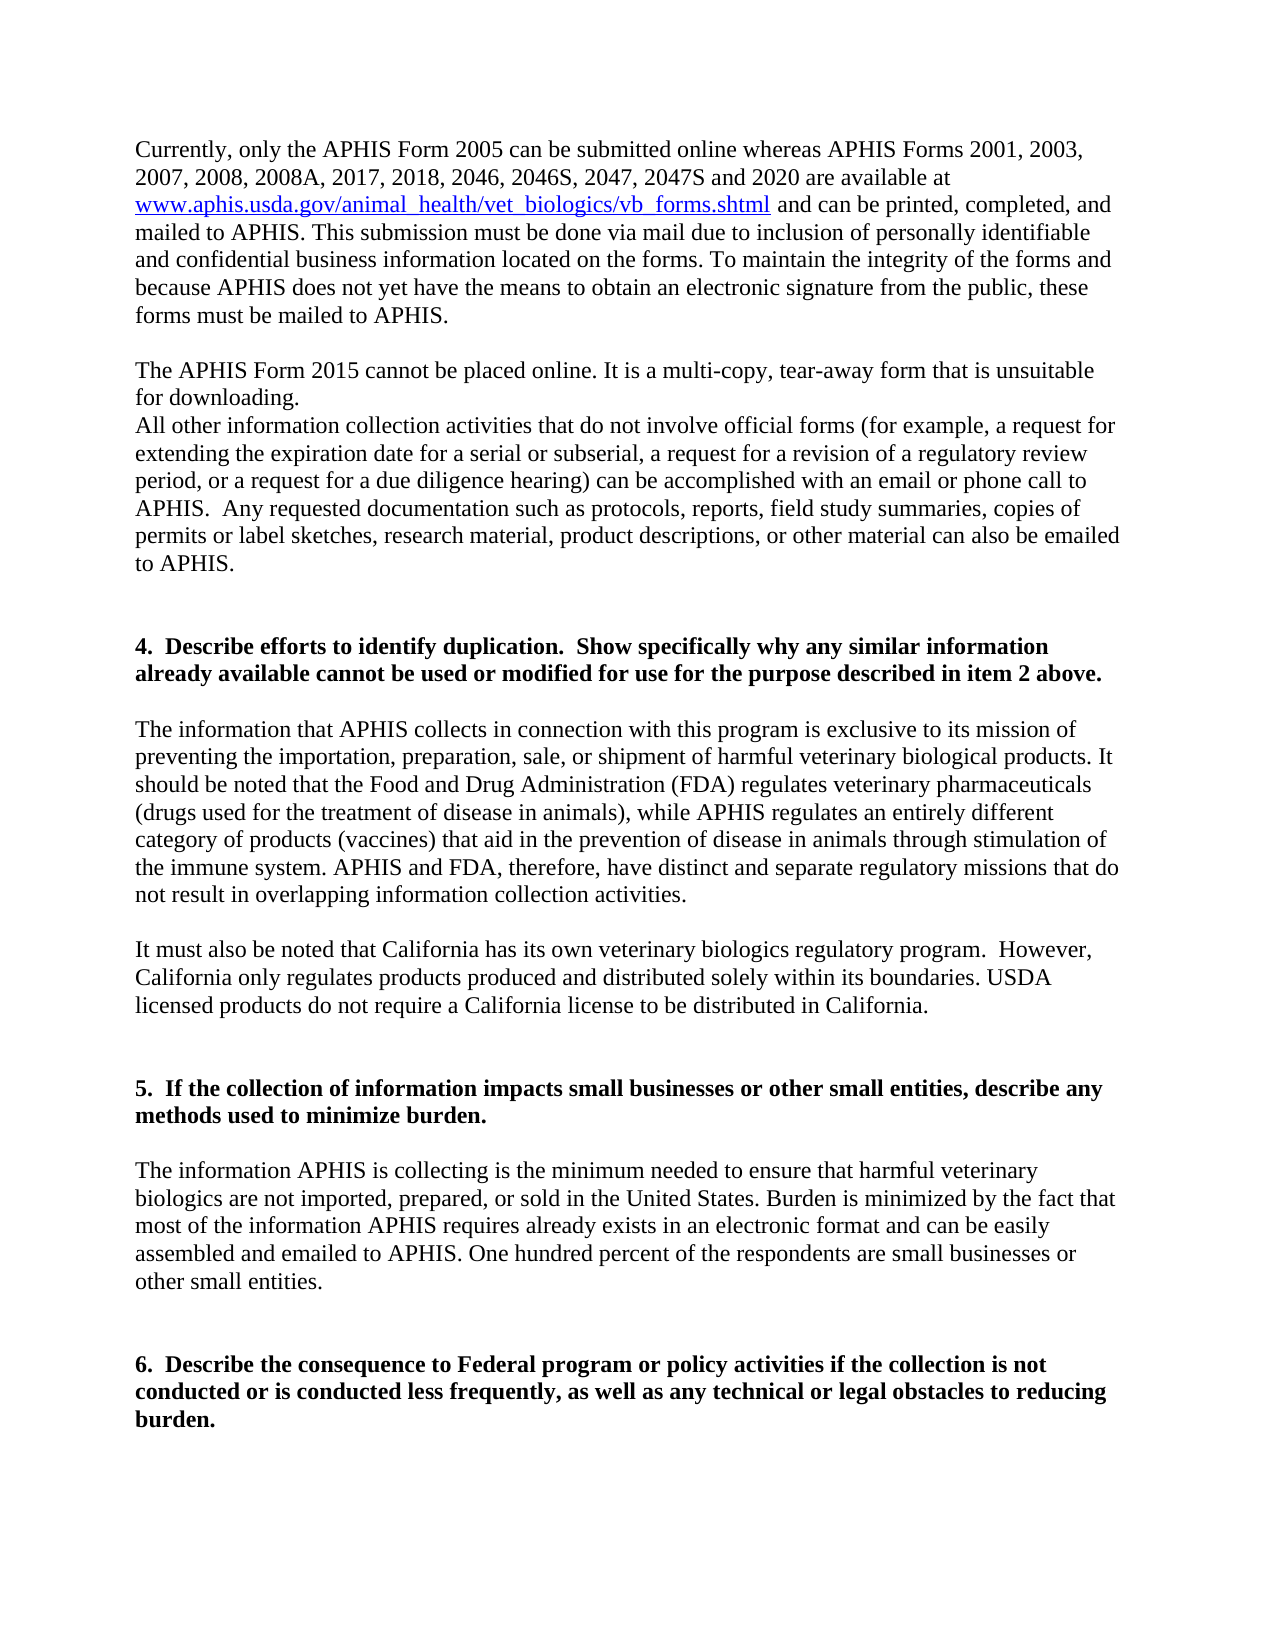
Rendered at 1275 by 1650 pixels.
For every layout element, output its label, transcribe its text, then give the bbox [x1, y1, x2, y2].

text 5. If the collection of information impacts small businesses or other small entities, describe any methods used to minimize burden. [135, 1073, 1125, 1129]
text The information that APHIS collects in connection with this program is exclusive to its mission of preventing the importation, preparation, sale, or shipment of harmful veterinary biological products. It should be noted that the Food and Drug Administration (FDA) regulates veterinary pharmaceuticals (drugs used for the treatment of disease in animals), while APHIS regulates an entirely different category of products (vaccines) that aid in the prevention of disease in animals through stimulation of the immune system. APHIS and FDA, therefore, have distinct and separate regulatory missions that do not result in overlapping information collection activities. [135, 715, 1125, 908]
text 6. Describe the consequence to Federal program or policy activities if the collection is not conducted or is conducted less frequently, as well as any technical or legal obstacles to reducing burden. [135, 1349, 1125, 1432]
text The information APHIS is collecting is the minimum needed to ensure that harmful veterinary biologics are not imported, prepared, or sold in the United States. Burden is minimized by the fact that most of the information APHIS requires already exists in an electronic format and can be easily assembled and emailed to APHIS. One hundred percent of the respondents are small businesses or other small entities. [135, 1156, 1125, 1294]
text It must also be noted that California has its own veterinary biologics regulatory program. However, California only regulates products produced and distributed solely within its boundaries. USDA licensed products do not require a California license to be distributed in California. [135, 936, 1125, 1018]
text Currently, only the APHIS Form 2005 can be submitted online whereas APHIS Forms 2001, 2003, 2007, 2008, 2008A, 2017, 2018, 2046, 2046S, 2047, 2047S and 2020 are available at www.aphis.usda.gov/animal_health/vet_biologics/vb_forms.shtml and can be printed, completed, and mailed to APHIS. This submission must be done via mail due to inclusion of personally identifiable and confidential business information located on the forms. To maintain the integrity of the forms and because APHIS does not yet have the means to obtain an electronic signature from the public, these forms must be mailed to APHIS. [135, 135, 1125, 328]
text 4. Describe efforts to identify duplication. Show specifically why any similar information already available cannot be used or modified for use for the purpose described in item 2 above. [135, 632, 1125, 687]
text All other information collection activities that do not involve official forms (for example, a request for extending the expiration date for a serial or subserial, a request for a revision of a regulatory review period, or a request for a due diligence hearing) can be accomplished with an email or phone call to APHIS. Any requested documentation such as protocols, reports, field study summaries, copies of permits or label sketches, research material, product descriptions, or other material can also be emailed to APHIS. [135, 411, 1125, 577]
text The APHIS Form 2015 cannot be placed online. It is a multi-copy, tear-away form that is unsuitable for downloading. [135, 356, 1125, 411]
